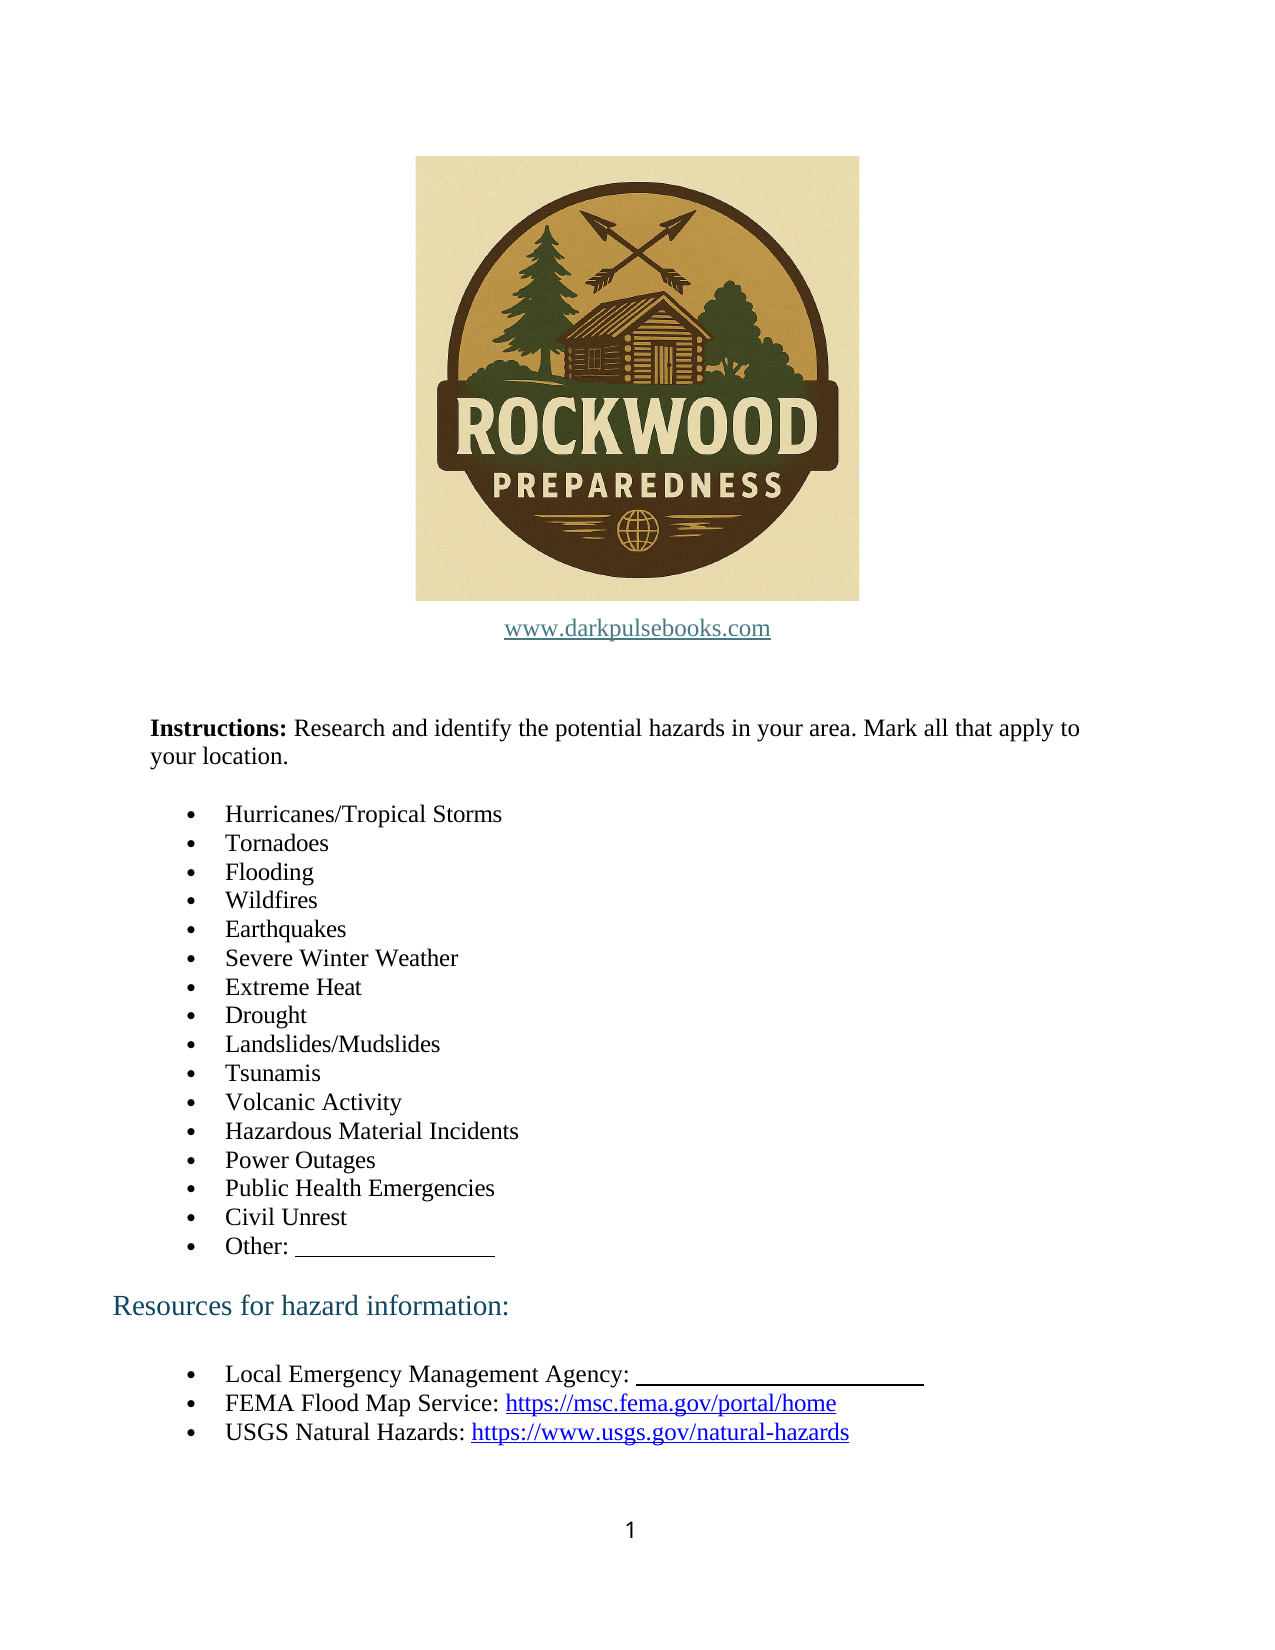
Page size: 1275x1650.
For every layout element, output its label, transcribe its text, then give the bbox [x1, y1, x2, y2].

list Flooding [187, 857, 1162, 886]
picture [415, 156, 860, 601]
list Hazardous Material Incidents [187, 1116, 1162, 1145]
subtitle Resources for hazard information: [112, 1288, 1162, 1322]
list Tornadoes [187, 828, 1162, 857]
list Landslides/Mudslides [187, 1029, 1162, 1058]
text www.darkpulsebooks.com [112, 613, 1162, 642]
list Volcanic Activity [187, 1087, 1162, 1116]
list Earthquakes [187, 914, 1162, 943]
list Other: [187, 1231, 1162, 1260]
list Power Outages [187, 1145, 1162, 1173]
list Tsunamis [187, 1058, 1162, 1087]
list Hurricanes/Tropical Storms [187, 799, 1162, 828]
list Local Emergency Management Agency: [187, 1359, 1162, 1388]
list USGS Natural Hazards: https://www.usgs.gov/natural-hazards [187, 1417, 1162, 1445]
list FEMA Flood Map Service: https://msc.fema.gov/portal/home [187, 1388, 1162, 1417]
list Civil Unrest [187, 1202, 1162, 1231]
list Severe Winter Weather [187, 943, 1162, 972]
list Extreme Heat [187, 972, 1162, 1001]
list Wildfires [187, 886, 1162, 914]
list Drought [187, 1001, 1162, 1029]
text Instructions: Research and identify the potential hazards in your area. Mark all that apply to your location. [150, 713, 1110, 770]
list Public Health Emergencies [187, 1173, 1162, 1202]
